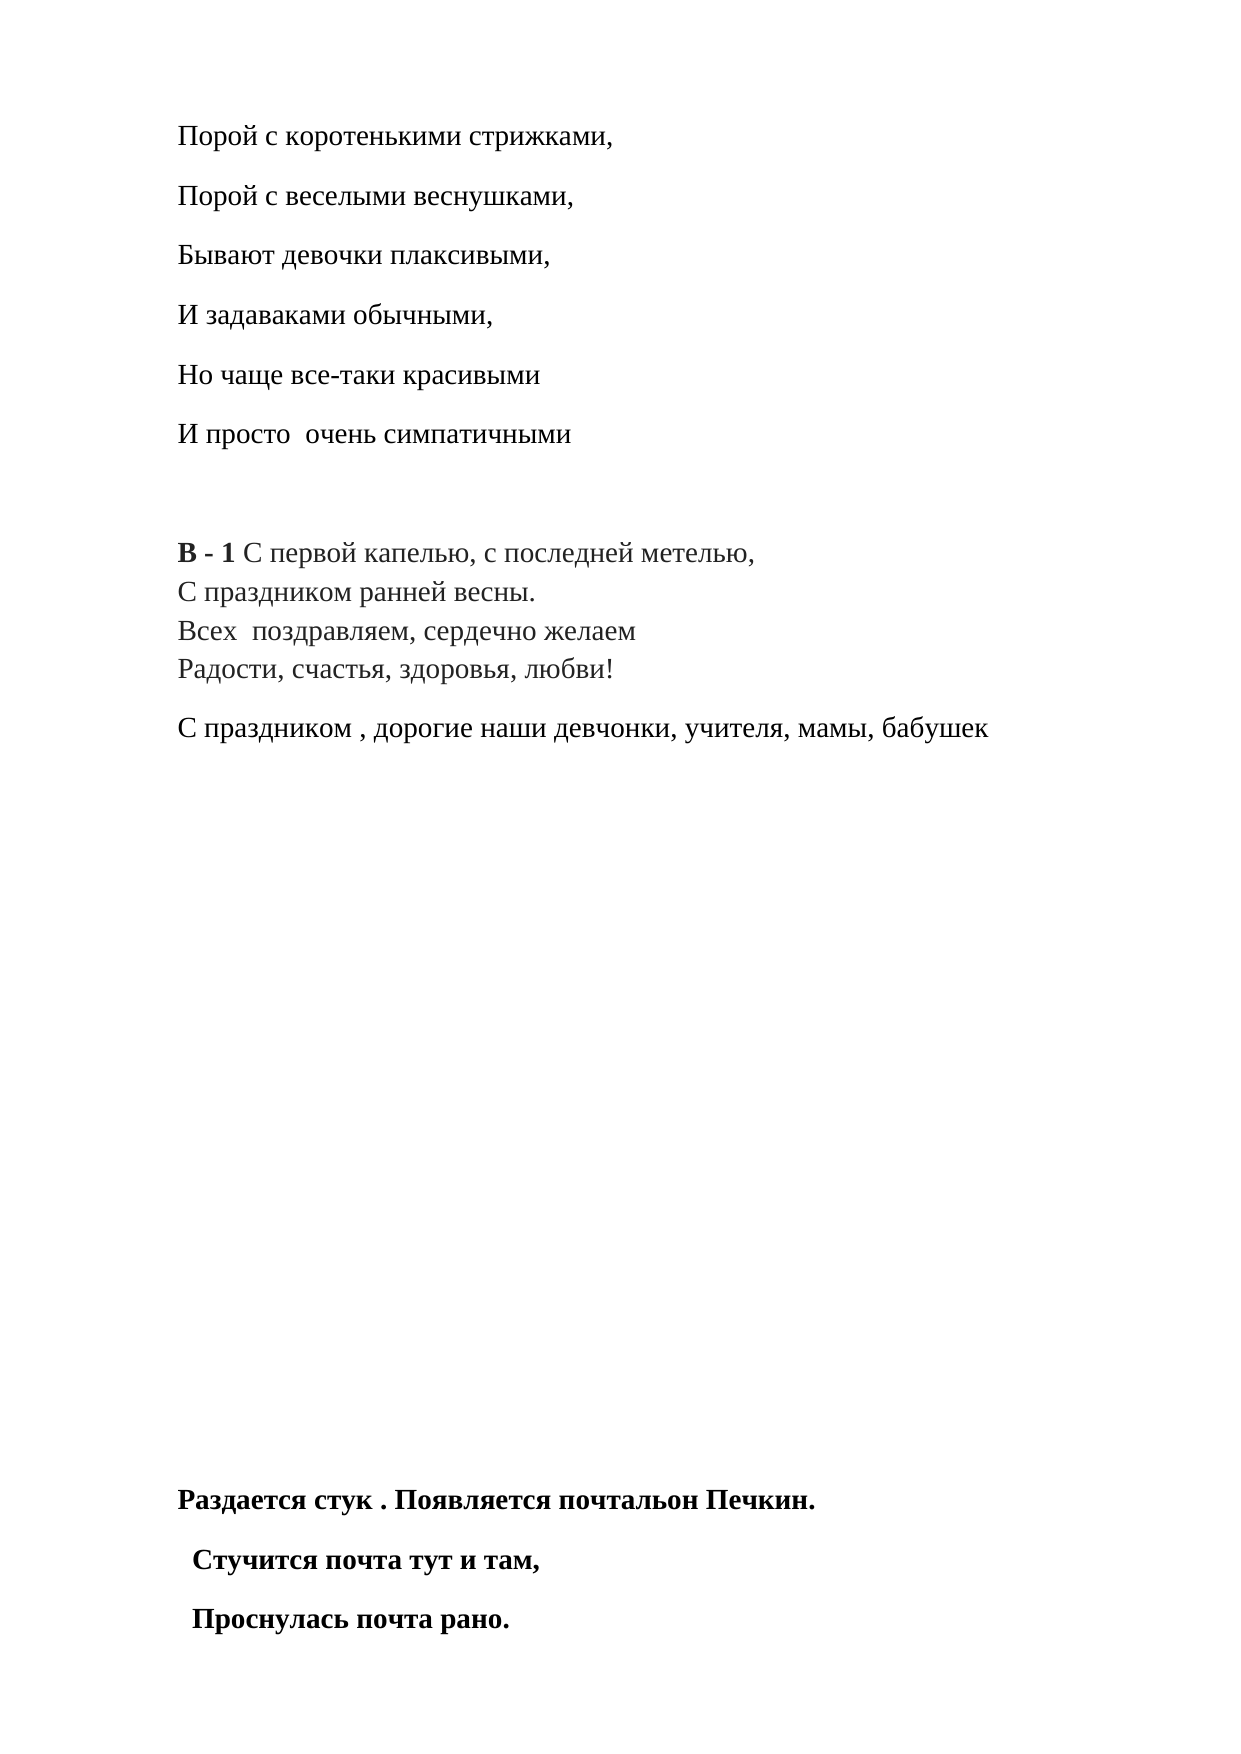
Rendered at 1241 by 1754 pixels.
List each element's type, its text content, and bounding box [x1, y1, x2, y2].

text В - 1 С первой капелью, с последней метелью, С праздником ранней весны. Всех поздравляем, сердечно желаем Радости, счастья, здоровья, любви! [177, 536, 1152, 685]
text И просто очень симпатичными [177, 417, 1152, 450]
text С праздником , дорогие наши девчонки, учителя, мамы, бабушек [177, 711, 1152, 744]
text Бывают девочки плаксивыми, [177, 237, 1152, 271]
text Проснулась почта рано. [177, 1601, 1152, 1635]
text Стучится почта тут и там, [177, 1542, 1152, 1575]
text Но чаще все-таки красивыми [177, 357, 1152, 390]
text Раздается стук . Появляется почтальон Печкин. [177, 1482, 1152, 1516]
text И задаваками обычными, [177, 297, 1152, 331]
text Порой с веселыми веснушками, [177, 178, 1152, 211]
text Порой с коротенькими стрижками, [177, 118, 1152, 152]
